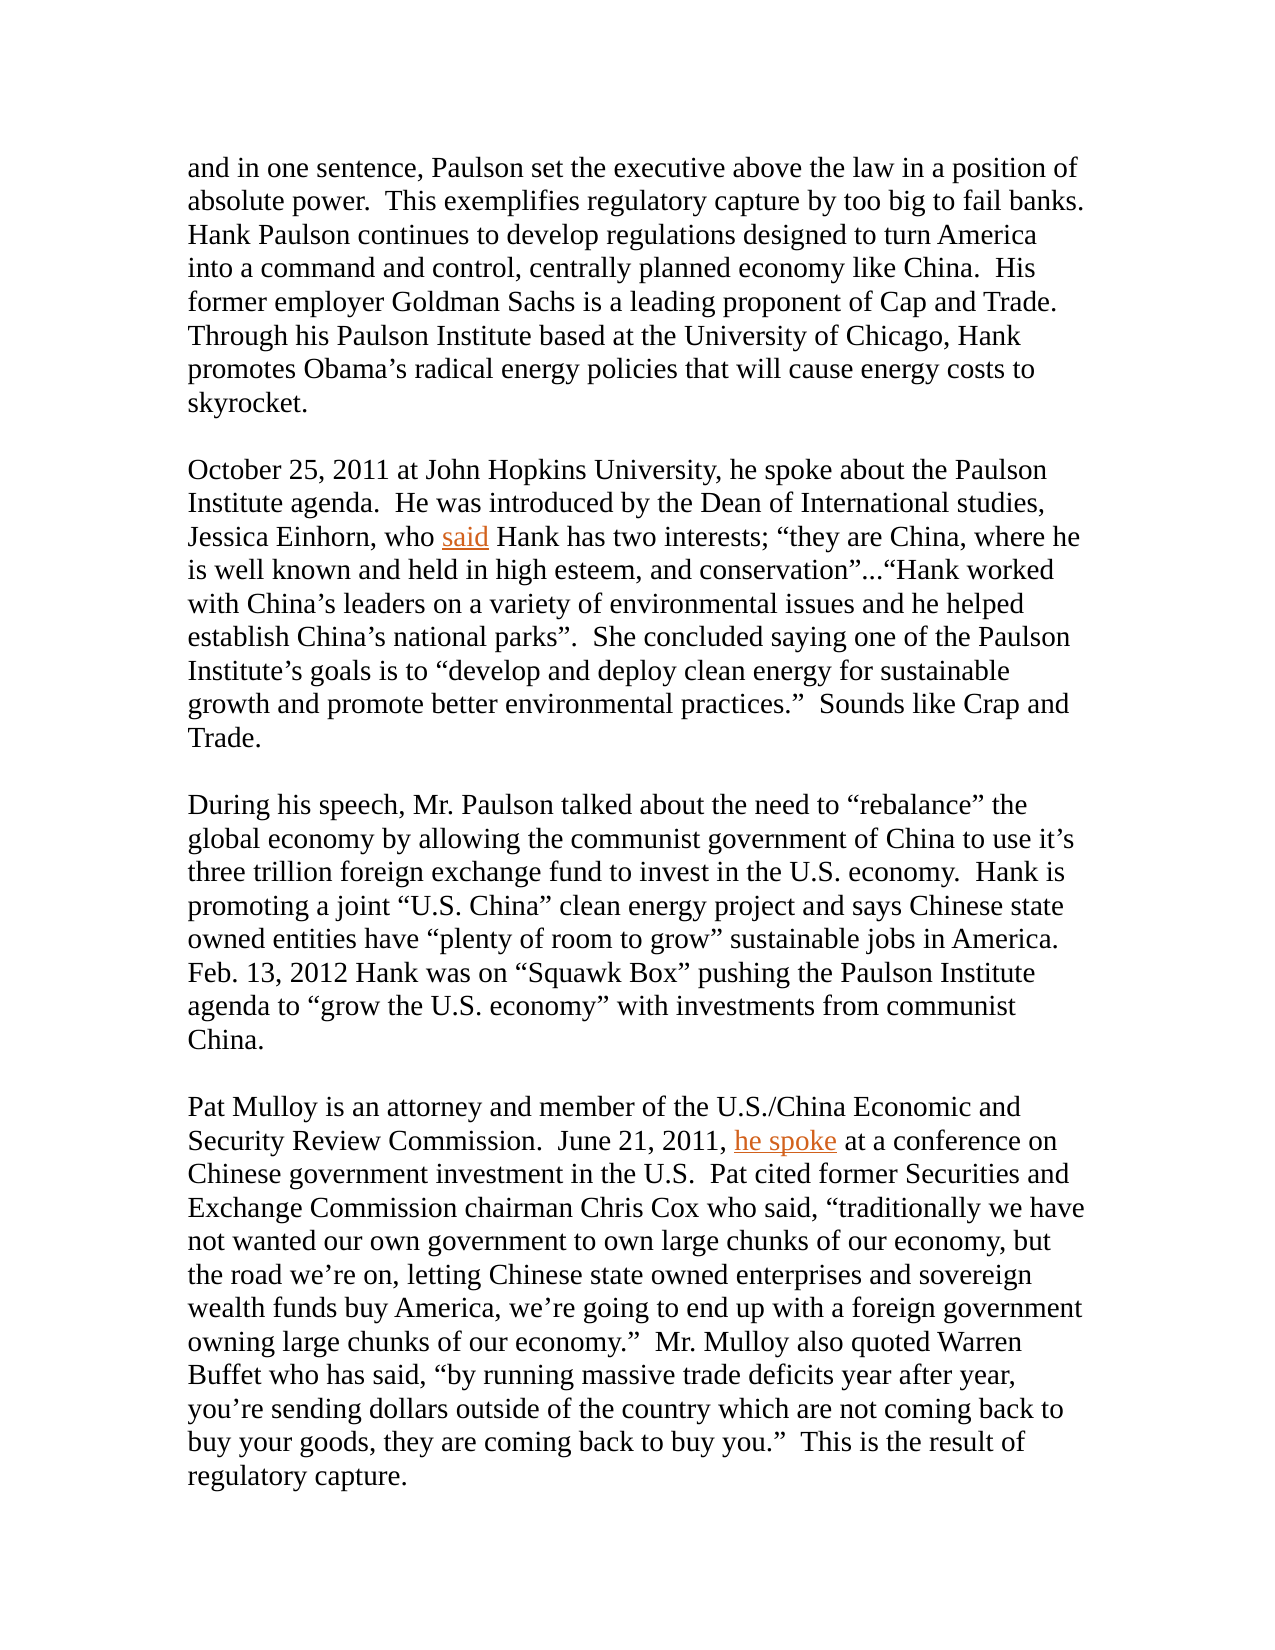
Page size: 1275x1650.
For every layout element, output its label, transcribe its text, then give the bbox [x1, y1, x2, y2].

text During his speech, Mr. Paulson talked about the need to “rebalance” the global economy by allowing the communist government of China to use it’s three trillion foreign exchange fund to invest in the U.S. economy. Hank is promoting a joint “U.S. China” clean energy project and says Chinese state owned entities have “plenty of room to grow” sustainable jobs in America. Feb. 13, 2012 Hank was on “Squawk Box” pushing the Paulson Institute agenda to “grow the U.S. economy” with investments from communist China. [187, 787, 1087, 1056]
text October 25, 2011 at John Hopkins University, he spoke about the Paulson Institute agenda. He was introduced by the Dean of International studies, Jessica Einhorn, who said Hank has two interests; “they are China, where he is well known and held in high esteem, and conservation”...“Hank worked with China’s leaders on a variety of environmental issues and he helped establish China’s national parks”. She concluded saying one of the Paulson Institute’s goals is to “develop and deploy clean energy for sustainable growth and promote better environmental practices.” Sounds like Crap and Trade. [187, 452, 1087, 754]
text Pat Mulloy is an attorney and member of the U.S./China Economic and Security Review Commission. June 21, 2011, he spoke at a conference on Chinese government investment in the U.S. Pat cited former Securities and Exchange Commission chairman Chris Cox who said, “traditionally we have not wanted our own government to own large chunks of our economy, but the road we’re on, letting Chinese state owned enterprises and sovereign wealth funds buy America, we’re going to end up with a foreign government owning large chunks of our economy.” Mr. Mulloy also quoted Warren Buffet who has said, “by running massive trade deficits year after year, you’re sending dollars outside of the country which are not coming back to buy your goods, they are coming back to buy you.” This is the result of regulatory capture. [187, 1089, 1087, 1492]
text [187, 150, 1087, 217]
text Hank Paulson continues to develop regulations designed to turn America into a command and control, centrally planned economy like China. His former employer Goldman Sachs is a leading proponent of Cap and Trade. Through his Paulson Institute based at the University of Chicago, Hank promotes Obama’s radical energy policies that will cause energy costs to skyrocket. [187, 217, 1087, 418]
